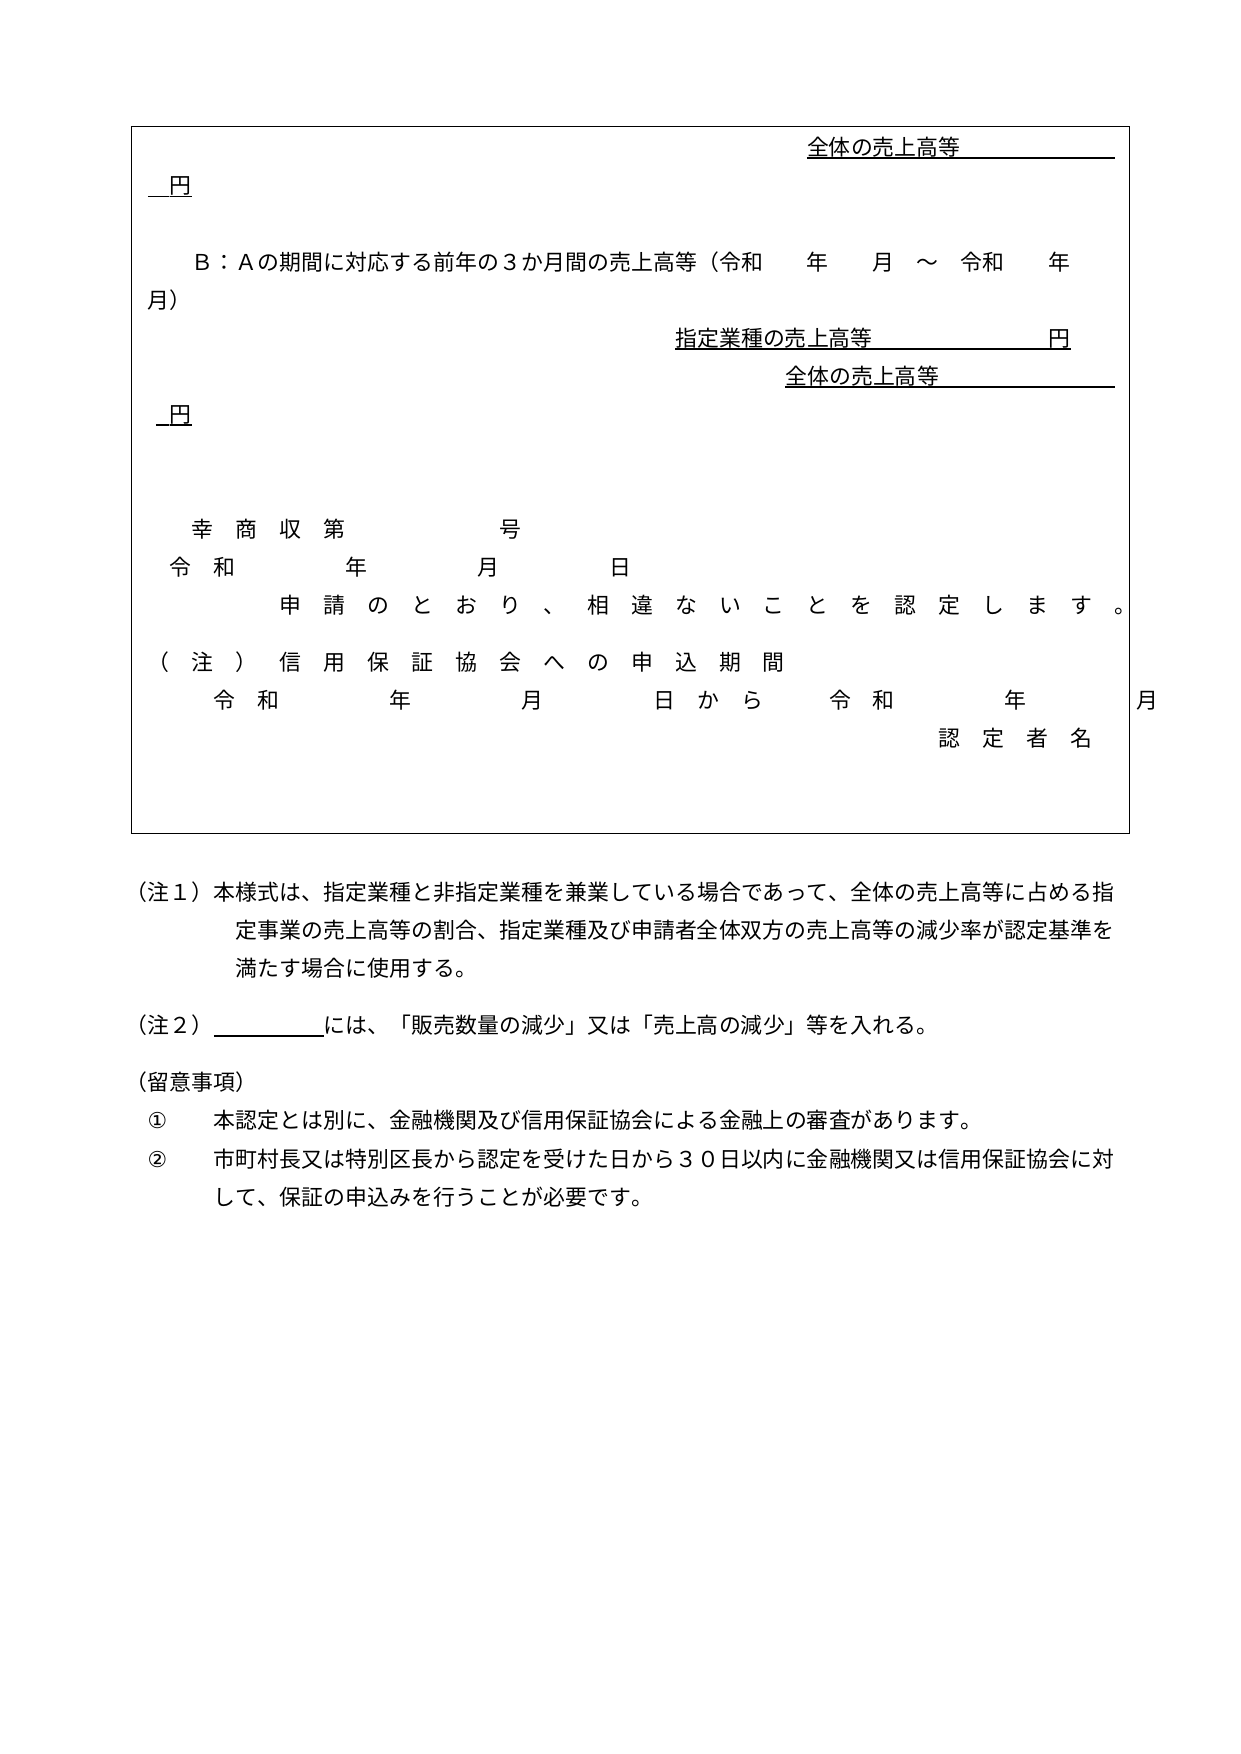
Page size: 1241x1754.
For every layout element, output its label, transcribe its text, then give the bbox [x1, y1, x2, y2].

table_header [132, 127, 1129, 832]
text （留意事項） [126, 1062, 1114, 1100]
list 市町村長又は特別区長から認定を受けた日から３０日以内に金融機関又は信用保証協会に対して、保証の申込みを行うことが必要です。 [147, 1138, 1114, 1215]
text （注２） には、「販売数量の減少」又は「売上高の減少」等を入れる。 [126, 1005, 1114, 1043]
text （注１）本様式は、指定業種と非指定業種を兼業している場合であって、全体の売上高等に占める指定事業の売上高等の割合、指定業種及び申請者全体双方の売上高等の減少率が認定基準を満たす場合に使用する。 [126, 872, 1114, 986]
list 本認定とは別に、金融機関及び信用保証協会による金融上の審査があります。 [147, 1100, 1114, 1138]
